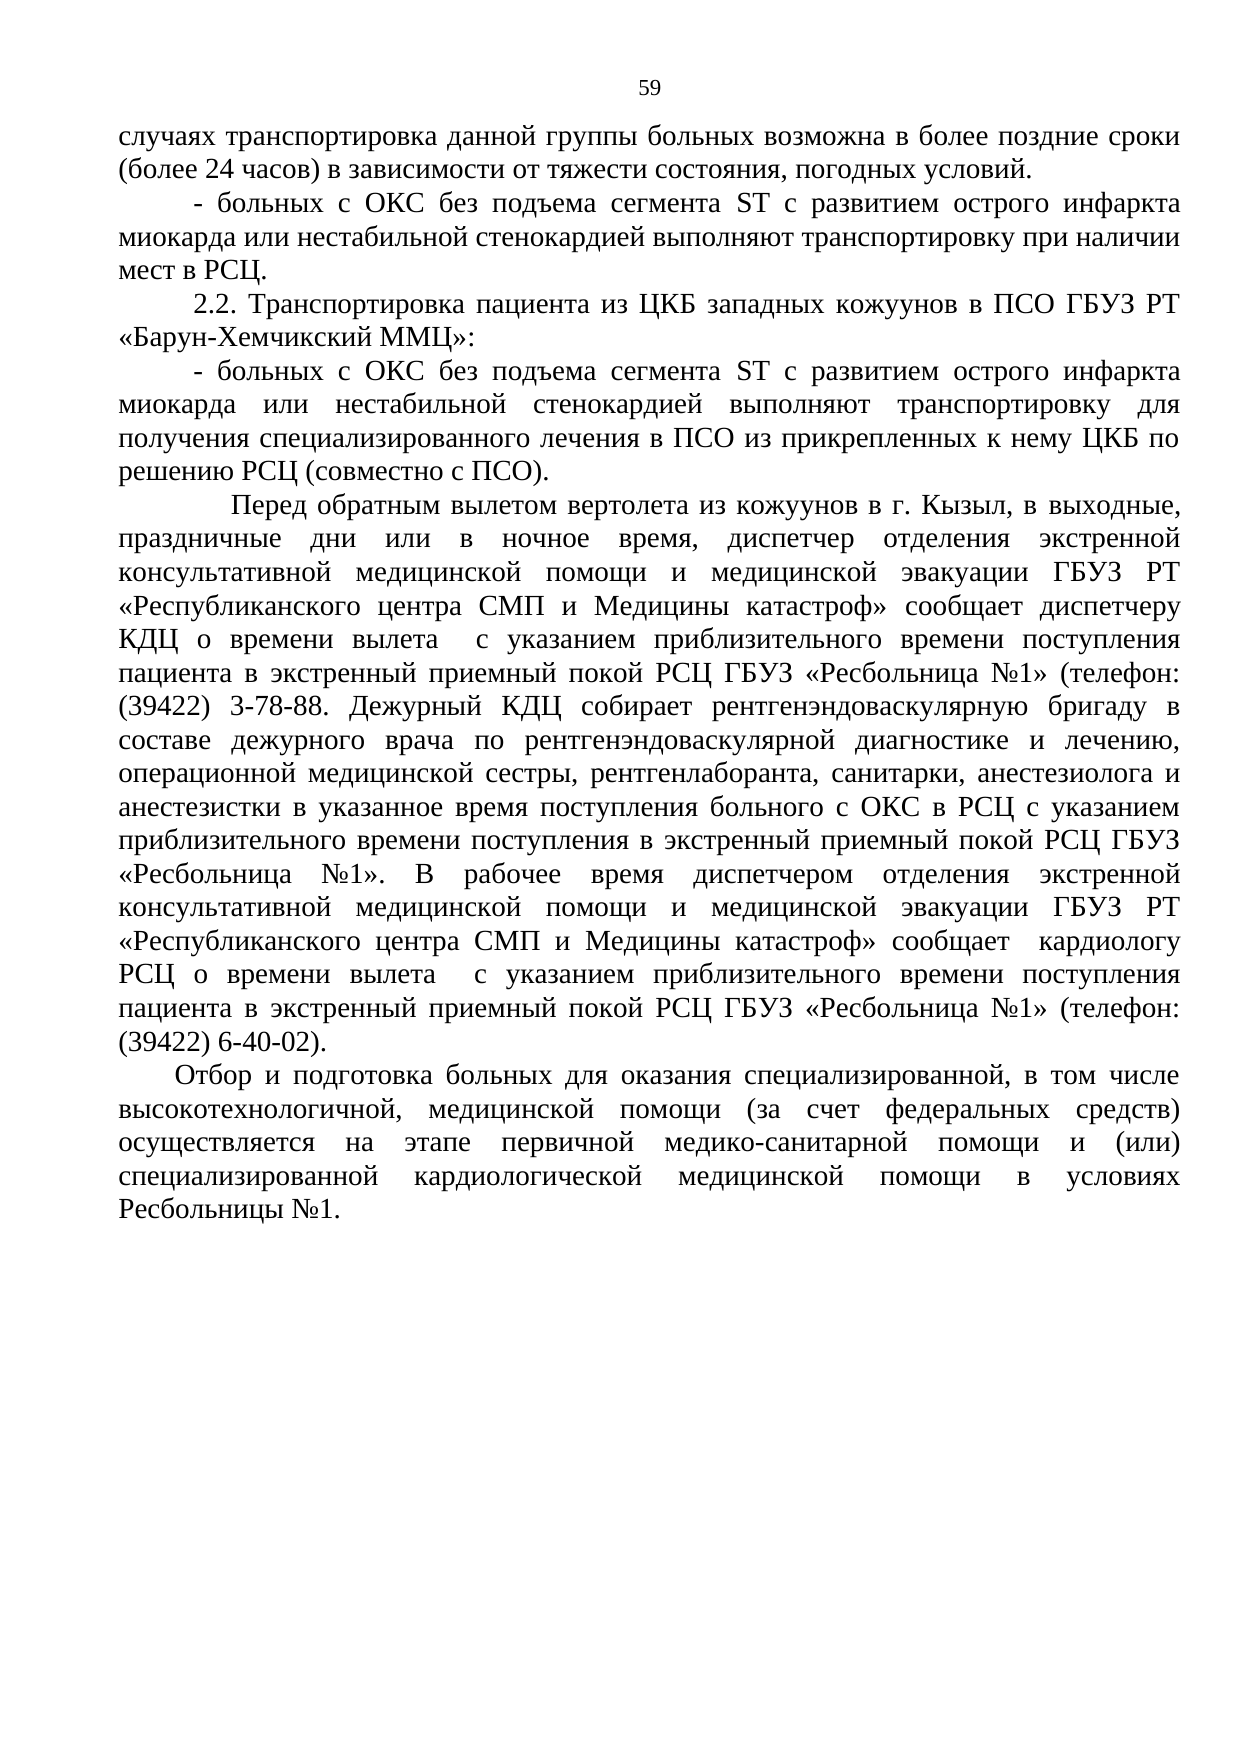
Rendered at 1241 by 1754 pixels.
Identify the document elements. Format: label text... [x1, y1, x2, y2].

text Отбор и подготовка больных для оказания специализированной, в том числе высокотехнологичной, медицинской помощи (за счет федеральных средств) осуществляется на этапе первичной медико-санитарной помощи и (или) специализированной кардиологической медицинской помощи в условиях Ресбольницы №1. [118, 1057, 1181, 1225]
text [118, 118, 1181, 185]
text Перед обратным вылетом вертолета из кожуунов в г. Кызыл, в выходные, праздничные дни или в ночное время, диспетчер отделения экстренной консультативной медицинской помощи и медицинской эвакуации ГБУЗ РТ «Республиканского центра СМП и Медицины катастроф» сообщает диспетчеру КДЦ о времени вылета с указанием приблизительного времени поступления пациента в экстренный приемный покой РСЦ ГБУЗ «Ресбольница №1» (телефон: (39422) 3-78-88. Дежурный КДЦ собирает рентгенэндоваскулярную бригаду в составе дежурного врача по рентгенэндоваскулярной диагностике и лечению, операционной медицинской сестры, рентгенлаборанта, санитарки, анестезиолога и анестезистки в указанное время поступления больного с ОКС в РСЦ с указанием приблизительного времени поступления в экстренный приемный покой РСЦ ГБУЗ «Ресбольница №1». В рабочее время диспетчером отделения экстренной консультативной медицинской помощи и медицинской эвакуации ГБУЗ РТ «Республиканского центра СМП и Медицины катастроф» сообщает кардиологу РСЦ о времени вылета с указанием приблизительного времени поступления пациента в экстренный приемный покой РСЦ ГБУЗ «Ресбольница №1» (телефон: (39422) 6-40-02). [118, 487, 1181, 1057]
text 2.2. Транспортировка пациента из ЦКБ западных кожуунов в ПСО ГБУЗ РТ «Барун-Хемчикский ММЦ»: [118, 286, 1181, 353]
text - больных с ОКС без подъема сегмента ST с развитием острого инфаркта миокарда или нестабильной стенокардией выполняют транспортировку при наличии мест в РСЦ. [118, 185, 1181, 286]
text - больных с ОКС без подъема сегмента ST с развитием острого инфаркта миокарда или нестабильной стенокардией выполняют транспортировку для получения специализированного лечения в ПСО из прикрепленных к нему ЦКБ по решению РСЦ (совместно с ПСО). [118, 353, 1181, 487]
